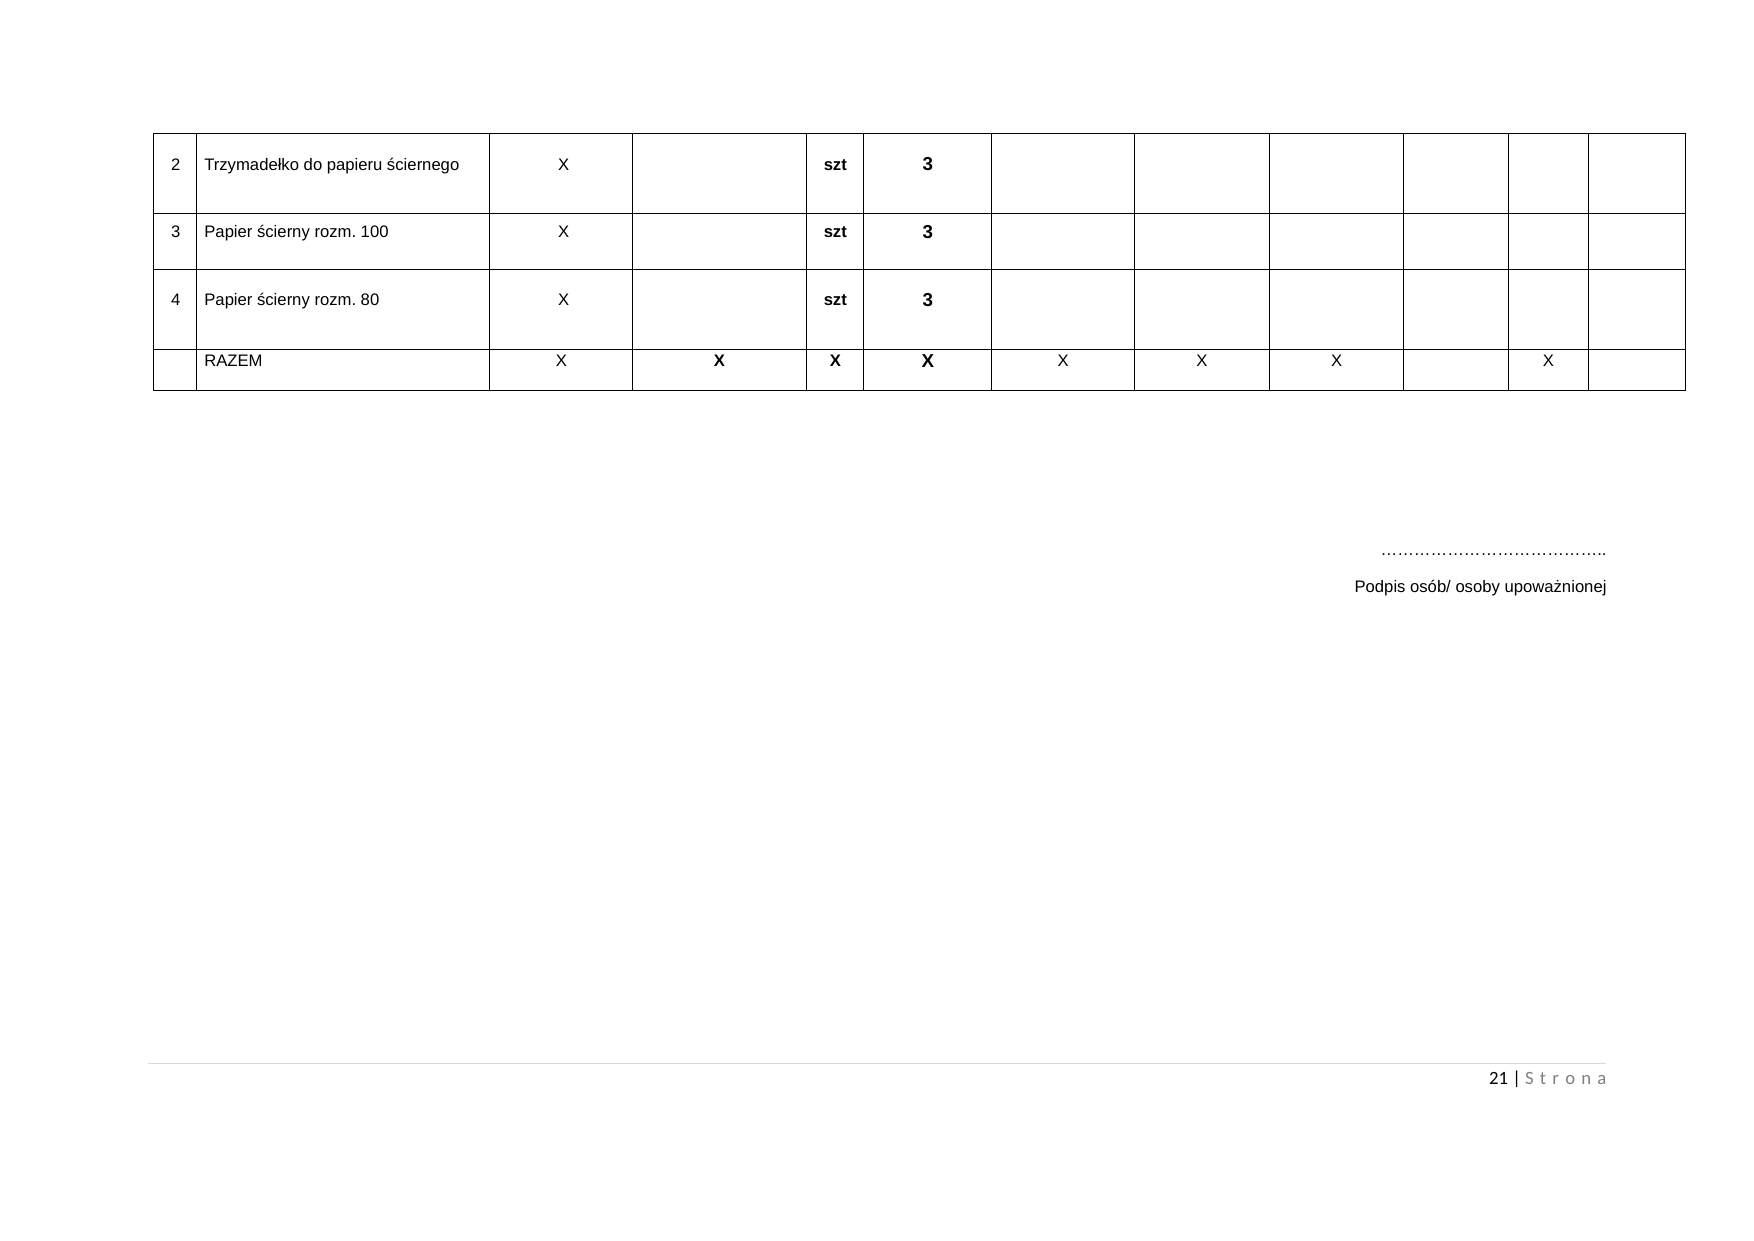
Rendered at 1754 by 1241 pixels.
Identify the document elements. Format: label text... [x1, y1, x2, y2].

table_cell [1589, 350, 1685, 390]
table_cell [633, 270, 806, 348]
table_cell X [807, 350, 863, 390]
table_cell X [1135, 350, 1269, 390]
table_cell [1135, 134, 1269, 213]
table_cell X [490, 214, 632, 268]
table_cell [1509, 270, 1588, 348]
table_cell [1270, 270, 1403, 348]
text ………………………………….. [148, 540, 1606, 559]
table_cell X [864, 350, 991, 390]
table_cell 3 [864, 134, 991, 213]
table_cell X [992, 350, 1134, 390]
table_cell 4 [154, 270, 196, 348]
table_cell X [633, 350, 806, 390]
table_cell [992, 134, 1134, 213]
table_cell [1135, 214, 1269, 268]
table_cell 2 [154, 134, 196, 213]
table_cell [992, 270, 1134, 348]
table_cell [633, 214, 806, 268]
table_cell [992, 214, 1134, 268]
table_cell X [1509, 350, 1588, 390]
table_cell [1589, 134, 1685, 213]
table_cell Trzymadełko do papieru ściernego [197, 134, 489, 213]
table_cell [1135, 270, 1269, 348]
text Podpis osób/ osoby upoważnionej [1256, 577, 1606, 596]
table_cell [1404, 270, 1508, 348]
table_cell 3 [864, 270, 991, 348]
table_cell X [490, 270, 632, 348]
table_cell [1404, 134, 1508, 213]
table_cell 3 [864, 214, 991, 268]
table_cell [1589, 270, 1685, 348]
table_cell Papier ścierny rozm. 100 [197, 214, 489, 268]
table_cell [1589, 214, 1685, 268]
table_cell Papier ścierny rozm. 80 [197, 270, 489, 348]
table_cell X [490, 134, 632, 213]
table_cell 3 [154, 214, 196, 268]
table_cell [1509, 214, 1588, 268]
table_cell X [1270, 350, 1403, 390]
table_cell [1404, 350, 1508, 390]
table_cell szt [807, 214, 863, 268]
table_cell [1404, 214, 1508, 268]
table_cell [1270, 214, 1403, 268]
table_cell X [490, 350, 632, 390]
table_cell [633, 134, 806, 213]
table_cell [1270, 134, 1403, 213]
table_cell [1509, 134, 1588, 213]
table_cell szt [807, 270, 863, 348]
table_cell [154, 350, 196, 390]
table_cell RAZEM [197, 350, 489, 390]
table_cell szt [807, 134, 863, 213]
